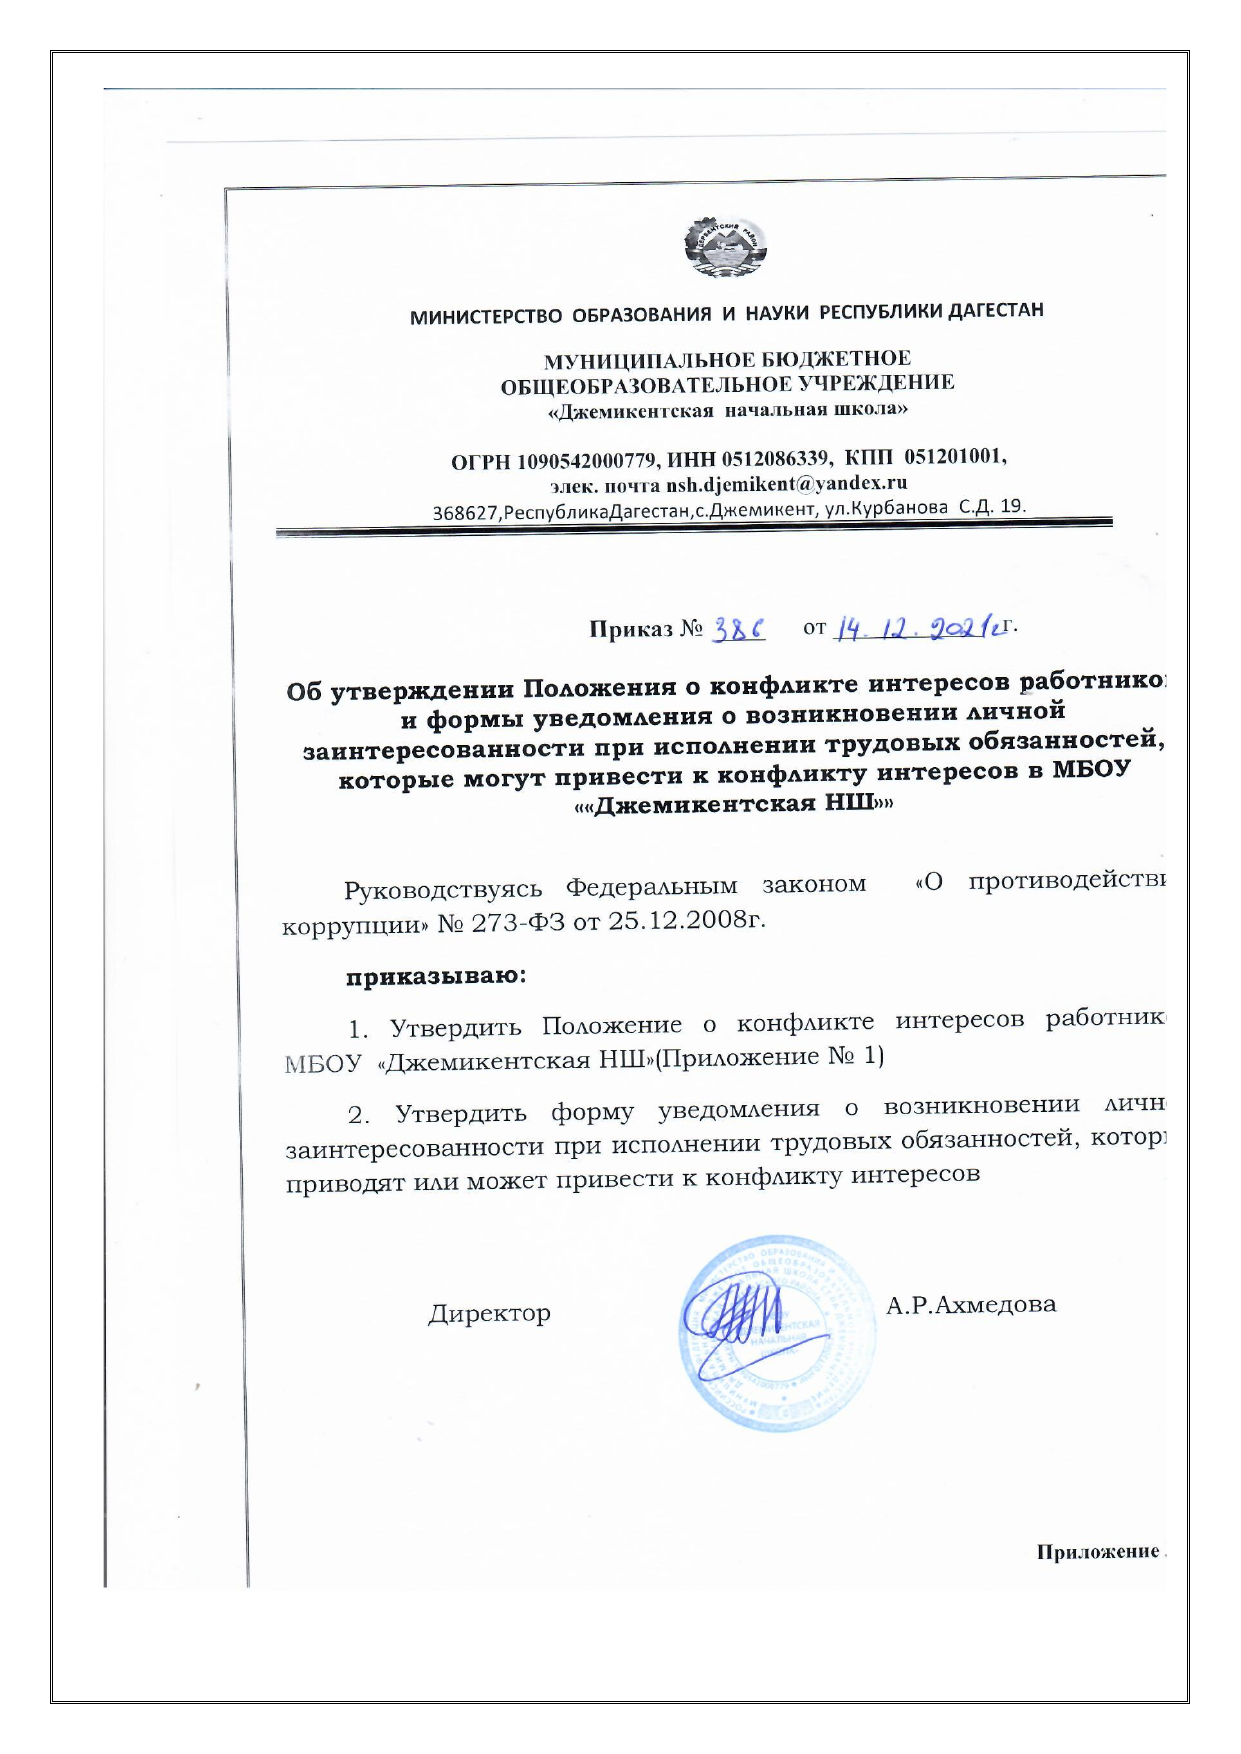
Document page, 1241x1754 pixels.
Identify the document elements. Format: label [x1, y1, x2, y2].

picture [103, 88, 1167, 1591]
